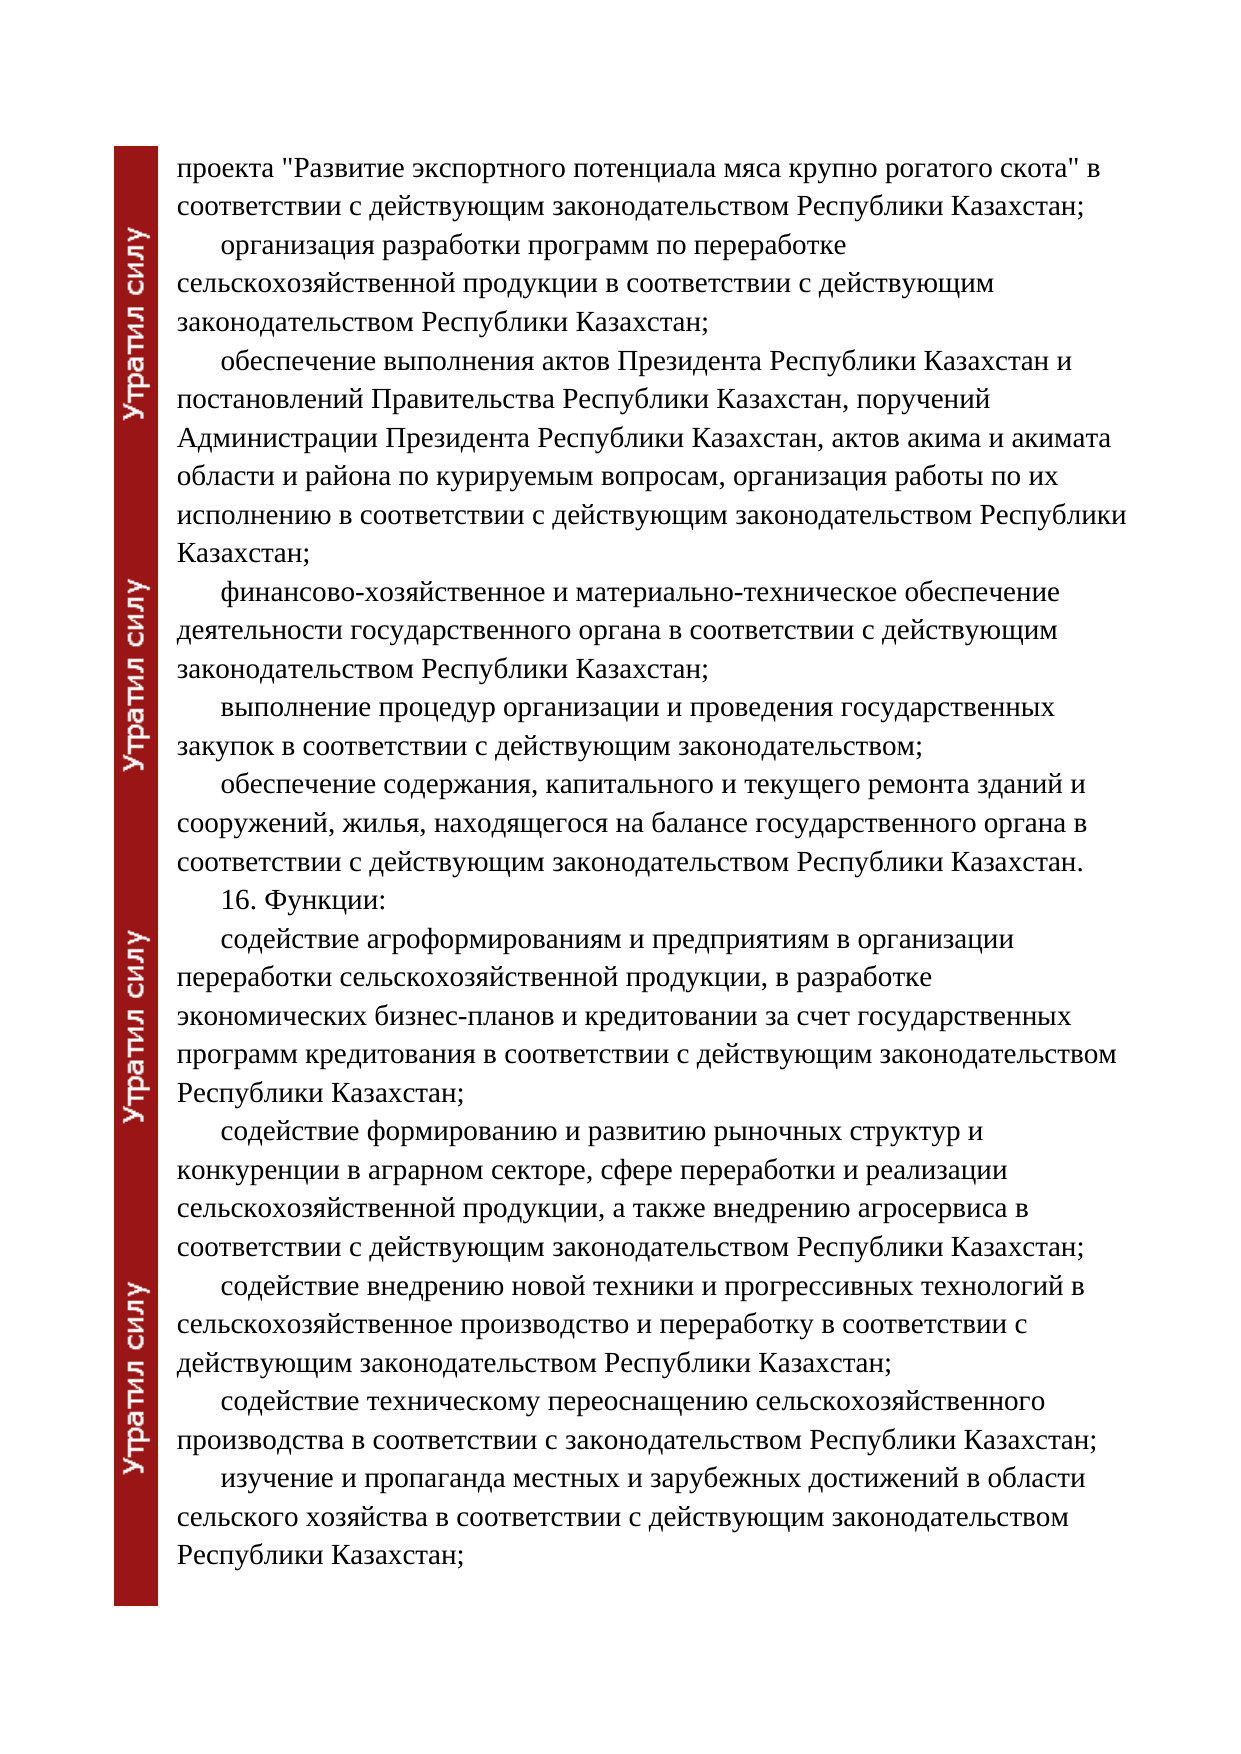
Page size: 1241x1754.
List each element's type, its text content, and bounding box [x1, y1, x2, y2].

picture [114, 146, 158, 150]
picture [114, 1571, 158, 1606]
